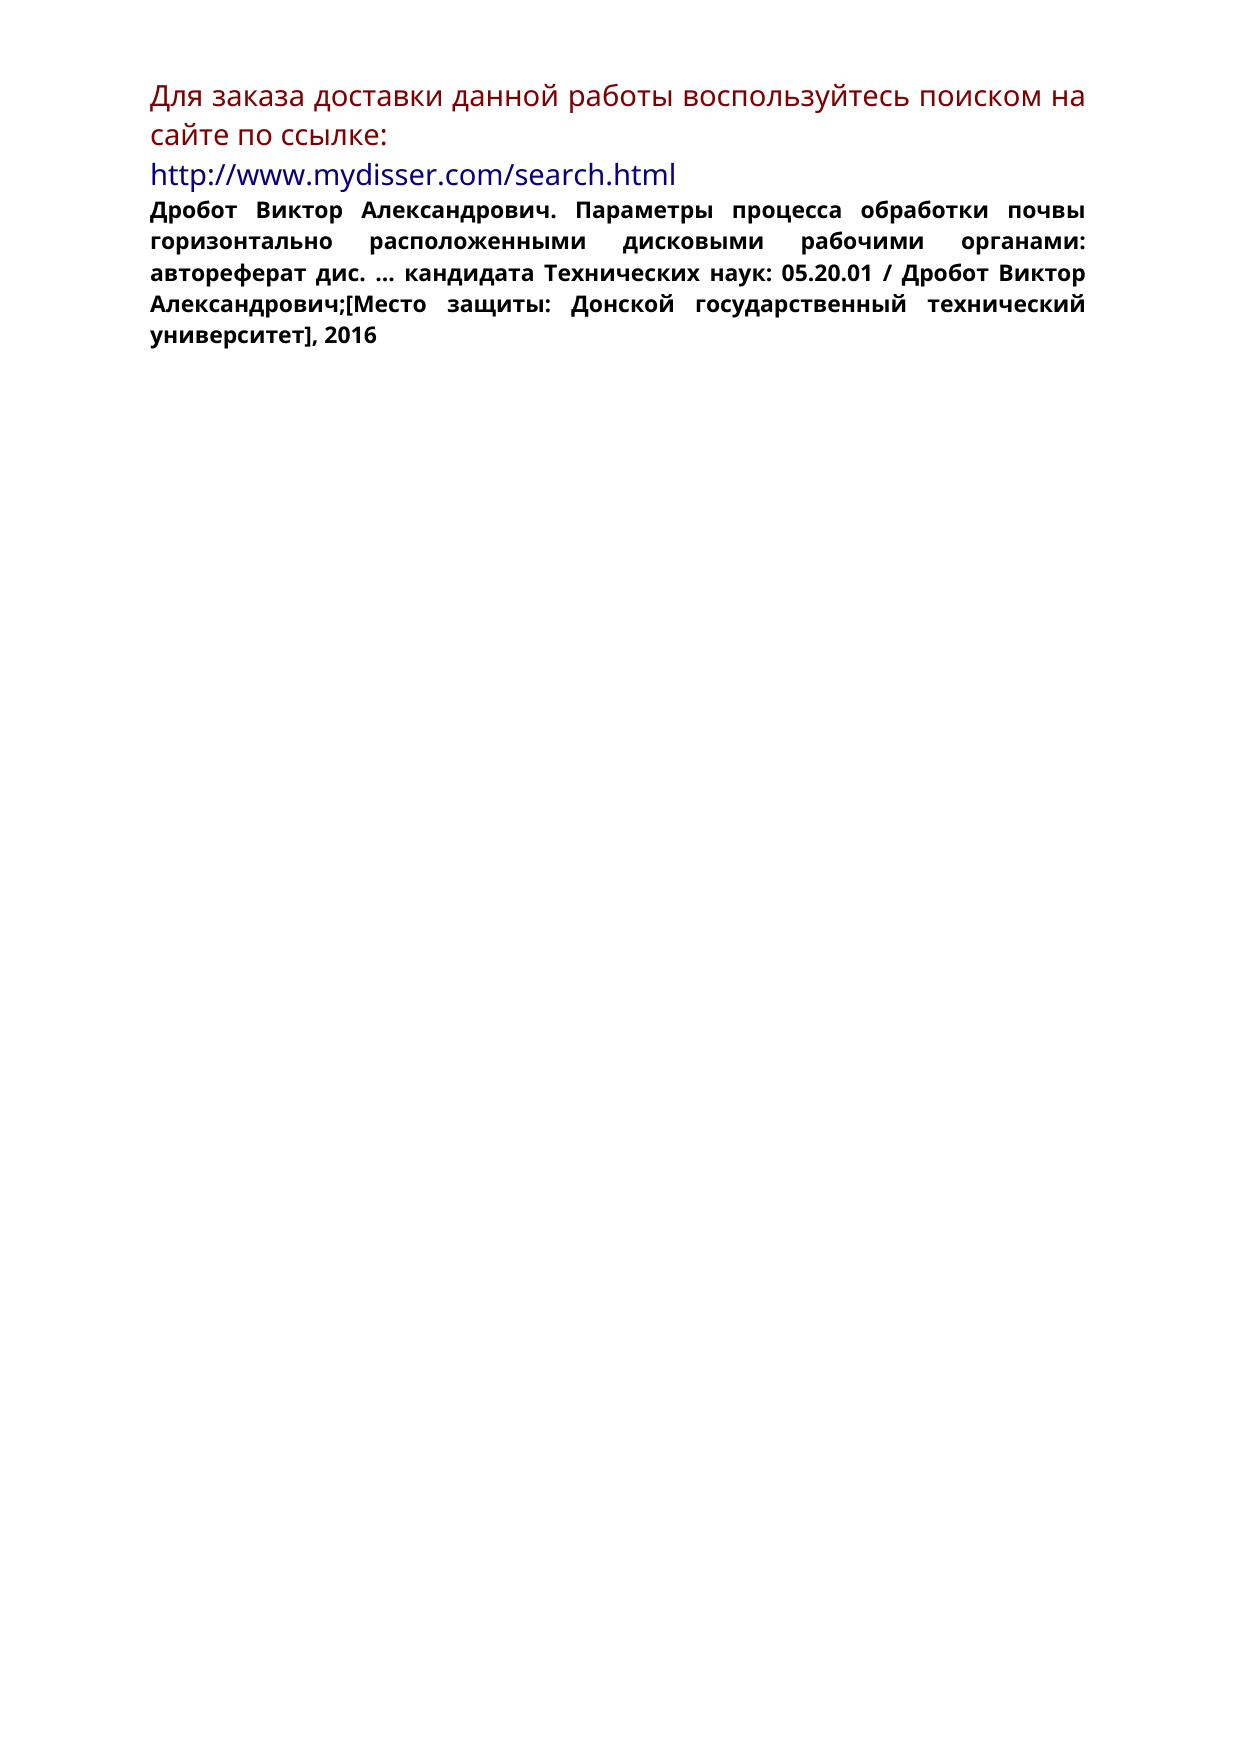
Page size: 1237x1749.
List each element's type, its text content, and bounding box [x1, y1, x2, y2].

text Дробот Виктор Александрович. Параметры процесса обработки почвы горизонтально расположенными дисковыми рабочими органами: автореферат дис. ... кандидата Технических наук: 05.20.01 / Дробот Виктор Александрович;[Место защиты: Донской государственный технический университет], 2016 [150, 194, 1086, 350]
